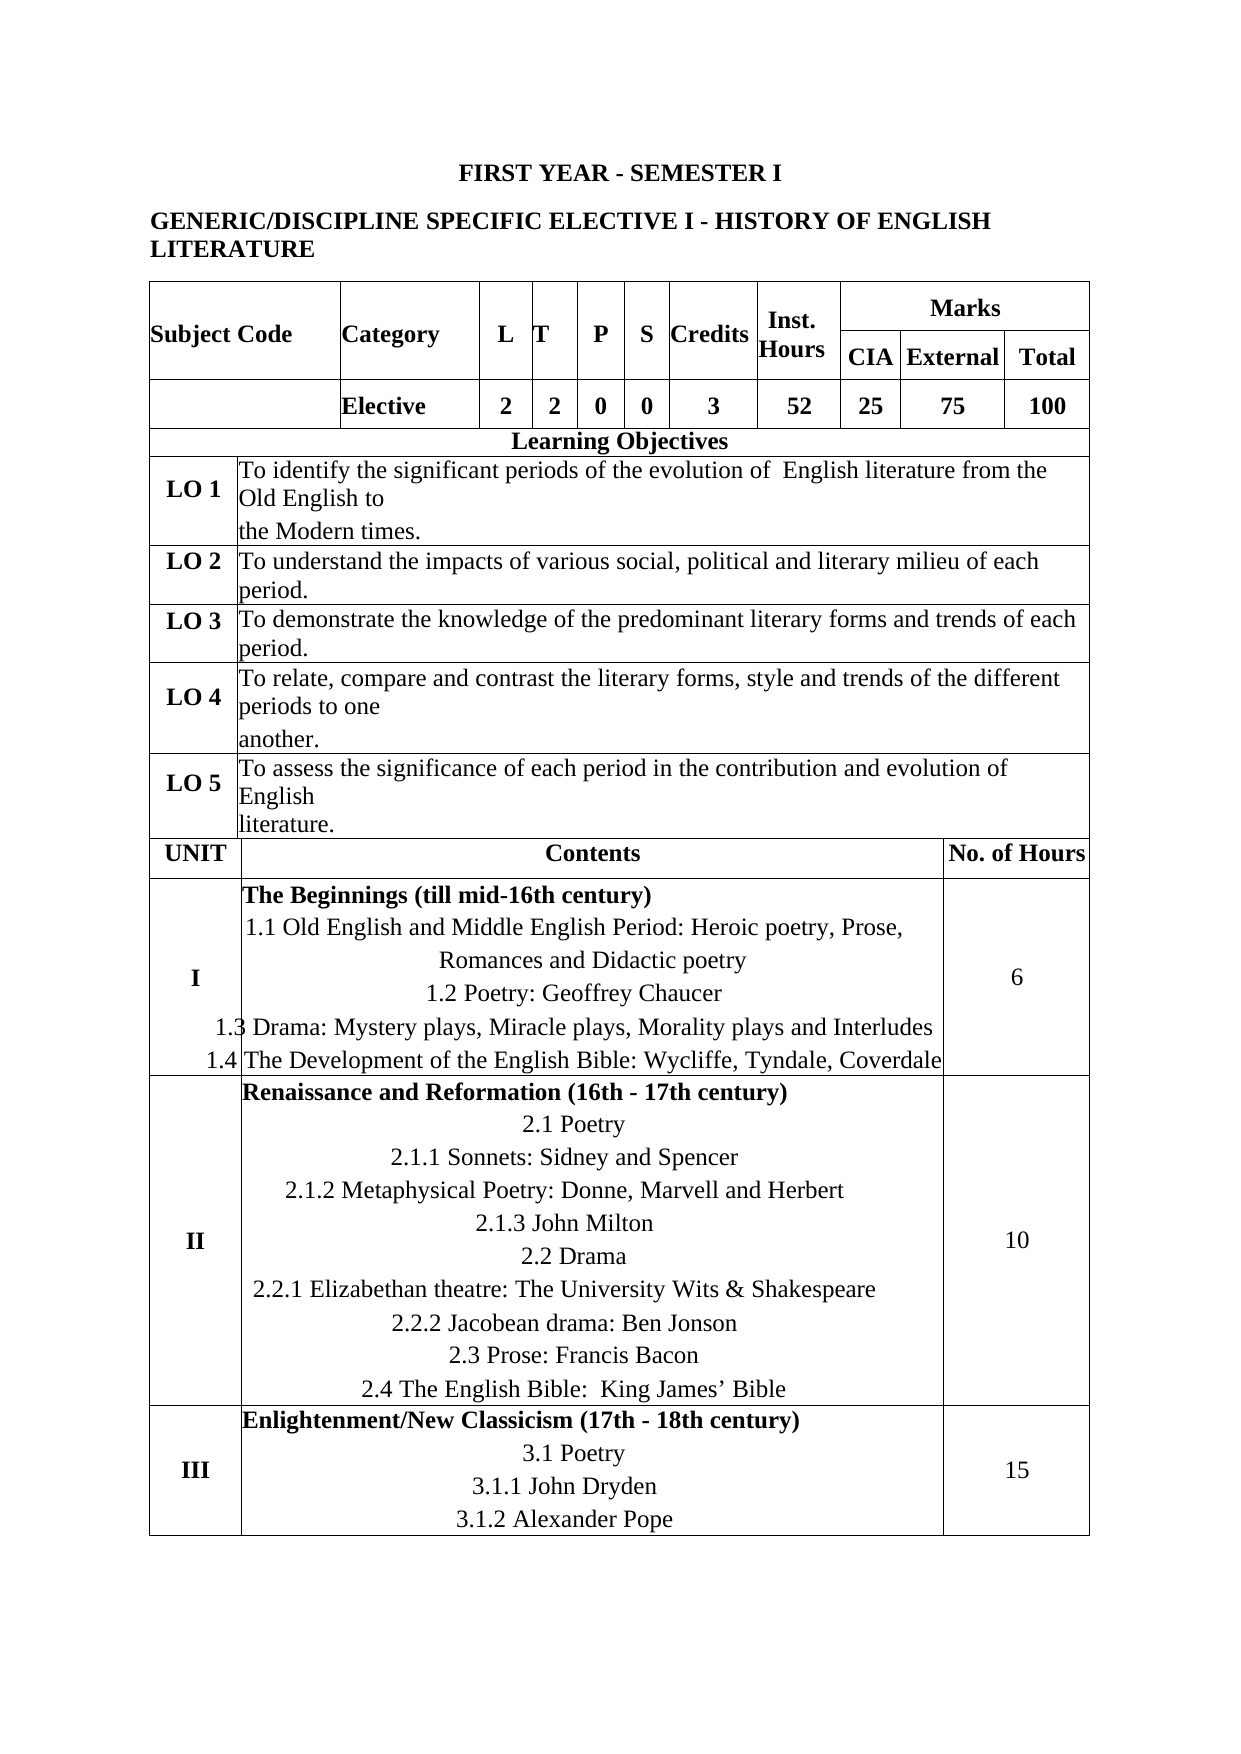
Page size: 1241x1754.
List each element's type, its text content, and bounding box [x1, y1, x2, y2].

table_cell 2 [480, 380, 532, 427]
table_cell No. of Hours [944, 839, 1089, 878]
table_cell UNIT [150, 839, 241, 878]
table_header L [480, 282, 532, 378]
table_header Marks [841, 282, 1089, 330]
table_cell Enlightenment/New Classicism (17th - 18th century) Poetry John Dryden Alexander Pope [242, 1406, 943, 1535]
table_header Subject Code [150, 282, 340, 378]
table_cell Renaissance and Reformation (16th - 17th century) Poetry Sonnets: Sidney and Spencer Metaphysical Poetry: Donne, Marvell and Herbert John Milton Drama Elizabethan theatre: The University Wits & Shakespeare Jacobean drama: Ben Jonson Prose: Francis Bacon The English Bible: King James’ Bible [242, 1076, 943, 1405]
table_cell 100 [1005, 380, 1089, 427]
table_cell 52 [758, 380, 840, 427]
table_cell LO 3 [150, 605, 237, 662]
table_cell Learning Objectives [150, 429, 1089, 456]
table_cell To relate, compare and contrast the literary forms, style and trends of the different periods to one another. [238, 663, 1089, 753]
table_cell [150, 380, 340, 427]
table_header Category [341, 282, 479, 378]
table_cell To understand the impacts of various social, political and literary milieu of each period. [238, 546, 1089, 603]
table_cell To assess the significance of each period in the contribution and evolution of English literature. [238, 754, 1089, 838]
table_header Inst. Hours [758, 282, 840, 378]
table_cell 75 [901, 380, 1004, 427]
table_cell To demonstrate the knowledge of the predominant literary forms and trends of each period. [238, 605, 1089, 662]
table_cell LO 1 [150, 457, 237, 544]
table_cell 0 [625, 380, 669, 427]
table_cell LO 4 [150, 663, 237, 753]
table_cell CIA [841, 331, 900, 378]
table_header S [625, 282, 669, 378]
table_cell The Beginnings (till mid-16th century) Old English and Middle English Period: Heroic poetry, Prose, Romances and Didactic poetry Poetry: Geoffrey Chaucer Drama: Mystery plays, Miracle plays, Morality plays and Interludes The Development of the English Bible: Wycliffe, Tyndale, Coverdale [242, 879, 943, 1075]
table_header P [578, 282, 624, 378]
table_cell 6 [944, 879, 1089, 1075]
table_cell LO 5 [150, 754, 237, 838]
table_cell LO 2 [150, 546, 237, 603]
text GENERIC/DISCIPLINE SPECIFIC ELECTIVE I - HISTORY OF ENGLISH LITERATURE [150, 206, 1090, 263]
table_cell Contents [242, 839, 943, 878]
table_cell To identify the significant periods of the evolution of English literature from the Old English to the Modern times. [238, 457, 1089, 544]
table_header Credits [670, 282, 757, 378]
table_cell III [150, 1406, 241, 1535]
table_cell Elective [341, 380, 479, 427]
table_cell 15 [944, 1406, 1089, 1535]
table_cell External [901, 331, 1004, 378]
table_cell 10 [944, 1076, 1089, 1405]
table_cell 25 [841, 380, 900, 427]
table_cell I [150, 879, 241, 1075]
table_cell 2 [533, 380, 577, 427]
subtitle FIRST YEAR - SEMESTER I [150, 158, 1090, 187]
table_cell 0 [578, 380, 624, 427]
table_cell II [150, 1076, 241, 1405]
table_cell 3 [670, 380, 757, 427]
table_cell Total [1005, 331, 1089, 378]
table_header T [533, 282, 577, 378]
